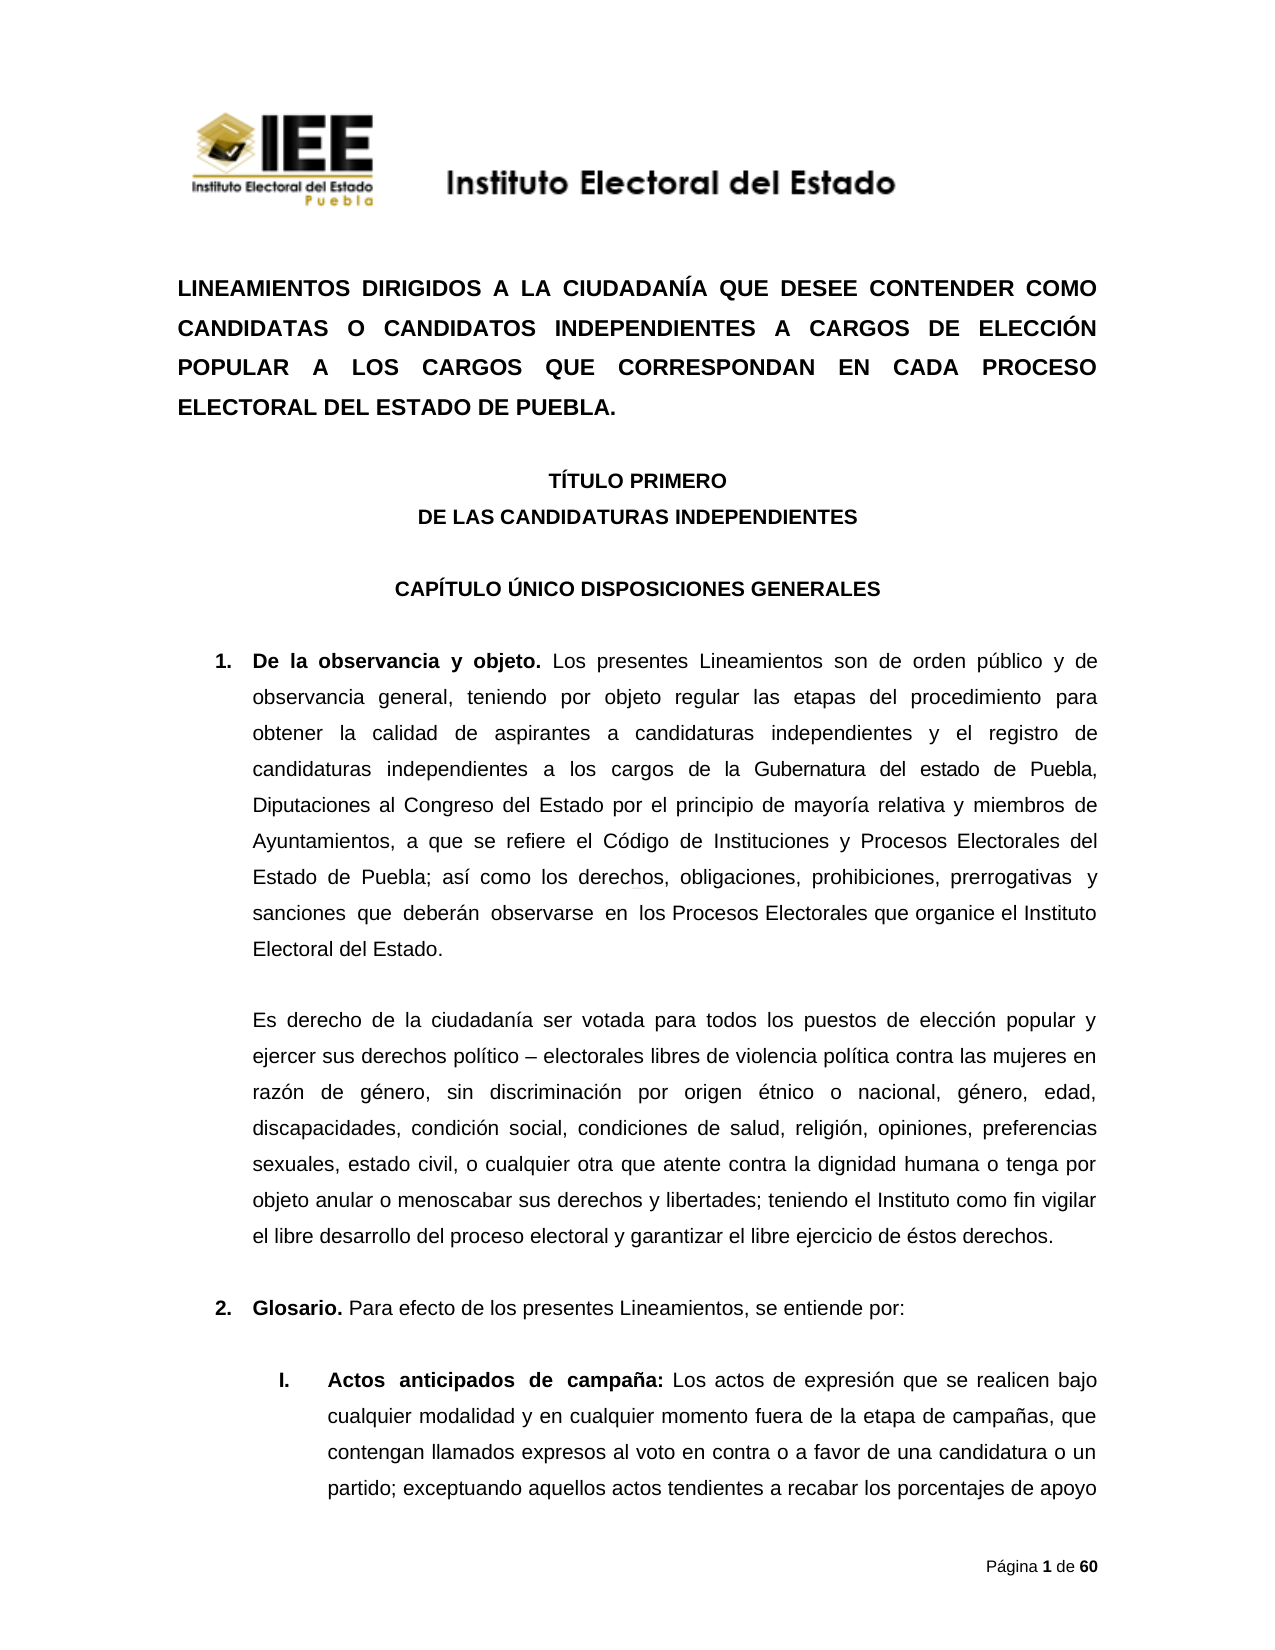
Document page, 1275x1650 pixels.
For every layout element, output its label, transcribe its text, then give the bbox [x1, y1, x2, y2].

text LINEAMIENTOS DIRIGIDOS A LA CIUDADANÍA QUE DESEE CONTENDER COMO CANDIDATAS O CANDIDATOS INDEPENDIENTES A CARGOS DE ELECCIÓN POPULAR A LOS CARGOS QUE CORRESPONDAN EN CADA PROCESO ELECTORAL DEL ESTADO DE PUEBLA. [177, 275, 1098, 420]
subtitle CAPÍTULO ÚNICO DISPOSICIONES GENERALES [177, 577, 1098, 601]
list De la observancia y objeto. Los presentes Lineamientos son de orden público y de observancia general, teniendo por objeto regular las etapas del procedimiento para obtener la calidad de aspirantes a candidaturas independientes y el registro de candidaturas independientes a los cargos de la Gubernatura del estado de Puebla, Diputaciones al Congreso del Estado por el principio de mayoría relativa y miembros de Ayuntamientos, a que se refiere el Código de Instituciones y Procesos Electorales del Estado de Puebla; así como los derechos, obligaciones, prohibiciones, prerrogativas y sanciones que deberán observarse en los Procesos Electorales que organice el Instituto Electoral del Estado. [215, 649, 1098, 960]
picture [177, 73, 398, 237]
picture [418, 133, 919, 237]
subtitle TÍTULO PRIMERO DE LAS CANDIDATURAS INDEPENDIENTES [177, 469, 1098, 529]
list Es derecho de la ciudadanía ser votada para todos los puestos de elección popular y ejercer sus derechos político – electorales libres de violencia política contra las mujeres en razón de género, sin discriminación por origen étnico o nacional, género, edad, discapacidades, condición social, condiciones de salud, religión, opiniones, preferencias sexuales, estado civil, o cualquier otra que atente contra la dignidad humana o tenga por objeto anular o menoscabar sus derechos y libertades; teniendo el Instituto como fin vigilar el libre desarrollo del proceso electoral y garantizar el libre ejercicio de éstos derechos. [252, 1008, 1098, 1248]
list Glosario. Para efecto de los presentes Lineamientos, se entiende por: [215, 1296, 1098, 1320]
